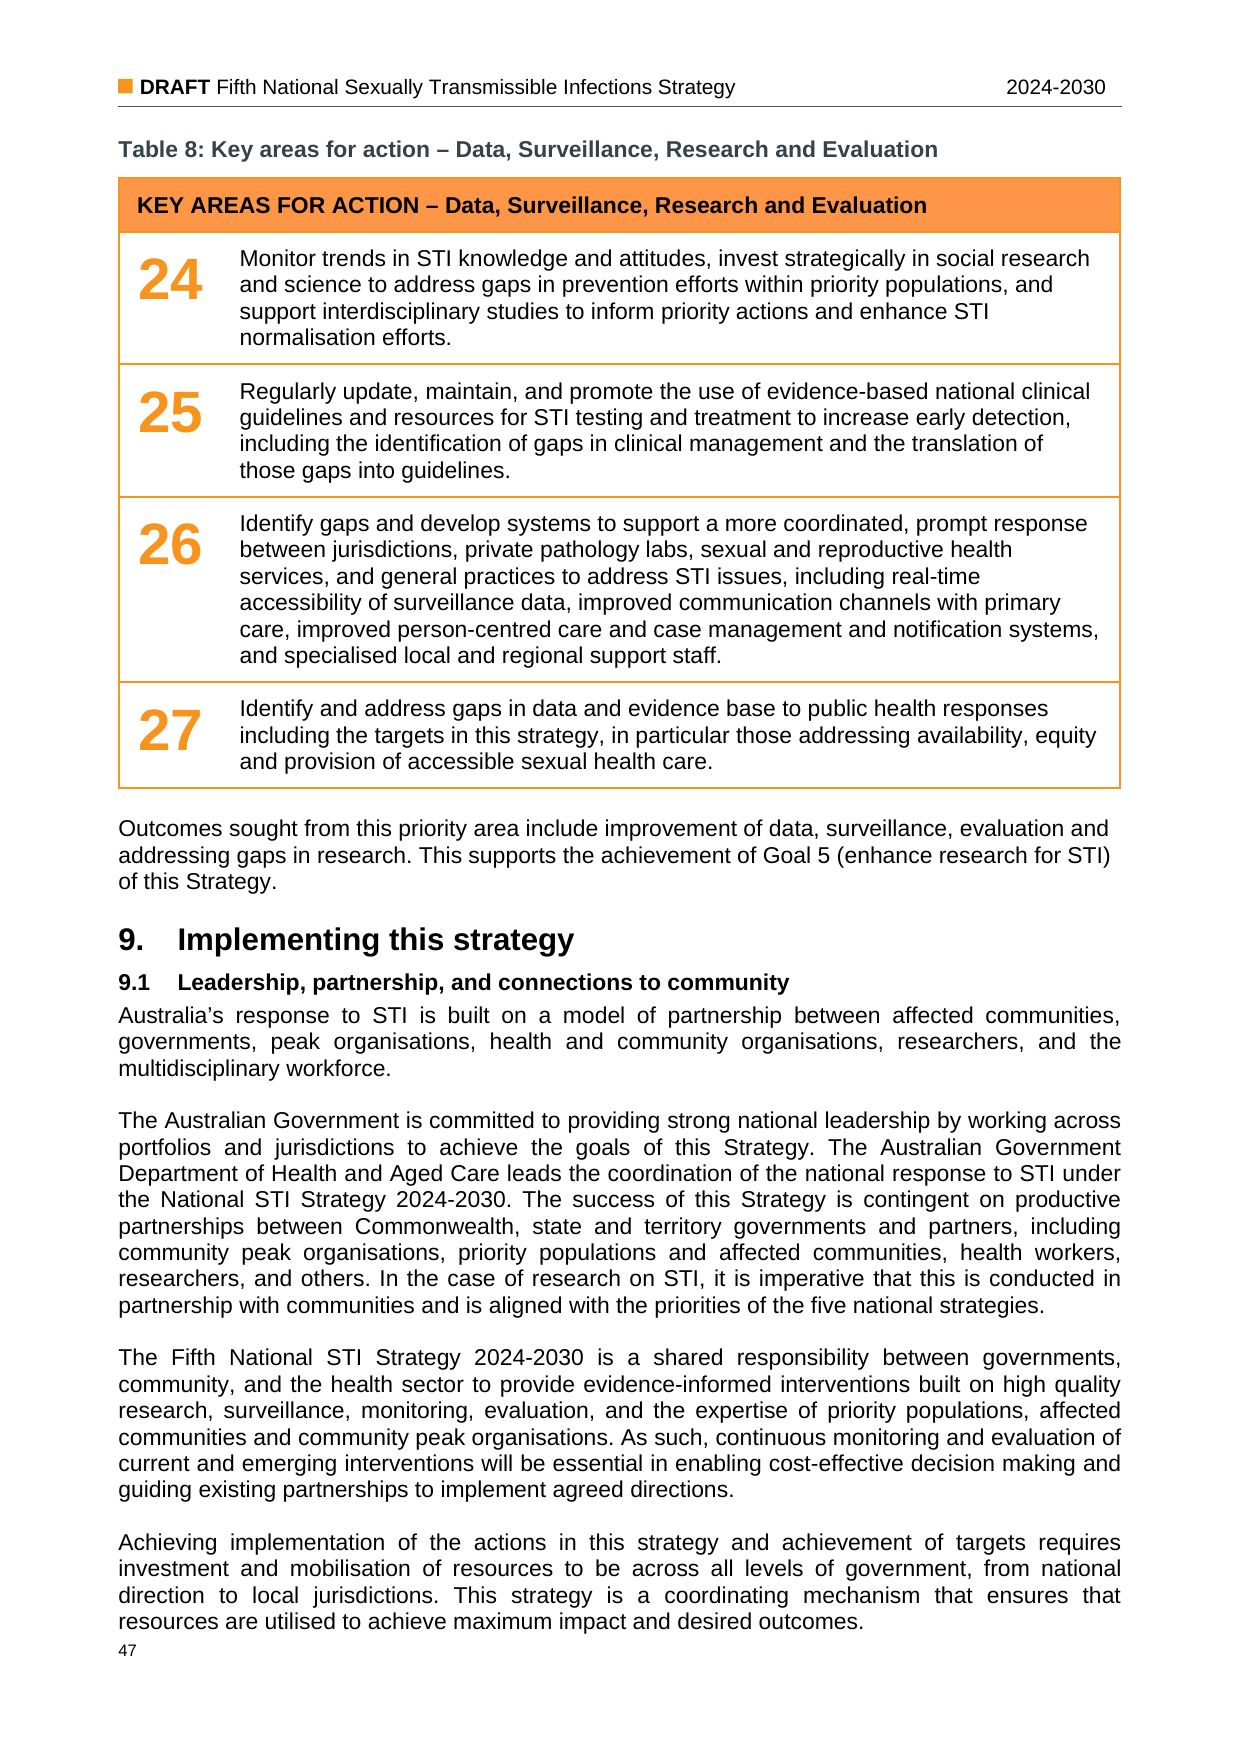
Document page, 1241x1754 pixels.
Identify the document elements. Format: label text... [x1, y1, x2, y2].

table_cell 27 [120, 683, 222, 787]
text Table 8: Key areas for action – Data, Surveillance, Research and Evaluation [118, 136, 1122, 162]
table_cell Identify and address gaps in data and evidence base to public health responses including the targets in this strategy, in particular those addressing availability, equity and provision of accessible sexual health care. [222, 683, 1119, 787]
table_cell Regularly update, maintain, and promote the use of evidence-based national clinical guidelines and resources for STI testing and treatment to increase early detection, including the identification of gaps in clinical management and the translation of those gaps into guidelines. [222, 365, 1119, 496]
text Australia’s response to STI is built on a model of partnership between affected communities, governments, peak organisations, health and community organisations, researchers, and the multidisciplinary workforce. [118, 1002, 1122, 1081]
table_header KEY AREAS FOR ACTION – Data, Surveillance, Research and Evaluation [120, 179, 1119, 231]
table_cell 25 [120, 365, 222, 496]
table_cell Identify gaps and develop systems to support a more coordinated, prompt response between jurisdictions, private pathology labs, sexual and reproductive health services, and general practices to address STI issues, including real-time accessibility of surveillance data, improved communication channels with primary care, improved person-centred care and case management and notification systems, and specialised local and regional support staff. [222, 498, 1119, 681]
text Outcomes sought from this priority area include improvement of data, surveillance, evaluation and addressing gaps in research. This supports the achievement of Goal 5 (enhance research for STI) of this Strategy. [118, 815, 1122, 894]
table_cell 26 [120, 498, 222, 681]
subtitle Implementing this strategy [118, 921, 1122, 957]
table_cell 24 [120, 233, 222, 363]
text Achieving implementation of the actions in this strategy and achievement of targets requires investment and mobilisation of resources to be across all levels of government, from national direction to local jurisdictions. This strategy is a coordinating mechanism that ensures that resources are utilised to achieve maximum impact and desired outcomes. [118, 1529, 1122, 1634]
subtitle Leadership, partnership, and connections to community [118, 969, 1122, 996]
text The Fifth National STI Strategy 2024-2030 is a shared responsibility between governments, community, and the health sector to provide evidence-informed interventions built on high quality research, surveillance, monitoring, evaluation, and the expertise of priority populations, affected communities and community peak organisations. As such, continuous monitoring and evaluation of current and emerging interventions will be essential in enabling cost-effective decision making and guiding existing partnerships to implement agreed directions. [118, 1344, 1122, 1502]
table_cell Monitor trends in STI knowledge and attitudes, invest strategically in social research and science to address gaps in prevention efforts within priority populations, and support interdisciplinary studies to inform priority actions and enhance STI normalisation efforts. [222, 233, 1119, 363]
text The Australian Government is committed to providing strong national leadership by working across portfolios and jurisdictions to achieve the goals of this Strategy. The Australian Government Department of Health and Aged Care leads the coordination of the national response to STI under the National STI Strategy 2024-2030. The success of this Strategy is contingent on productive partnerships between Commonwealth, state and territory governments and partners, including community peak organisations, priority populations and affected communities, health workers, researchers, and others. In the case of research on STI, it is imperative that this is conducted in partnership with communities and is aligned with the priorities of the five national strategies. [118, 1107, 1122, 1318]
